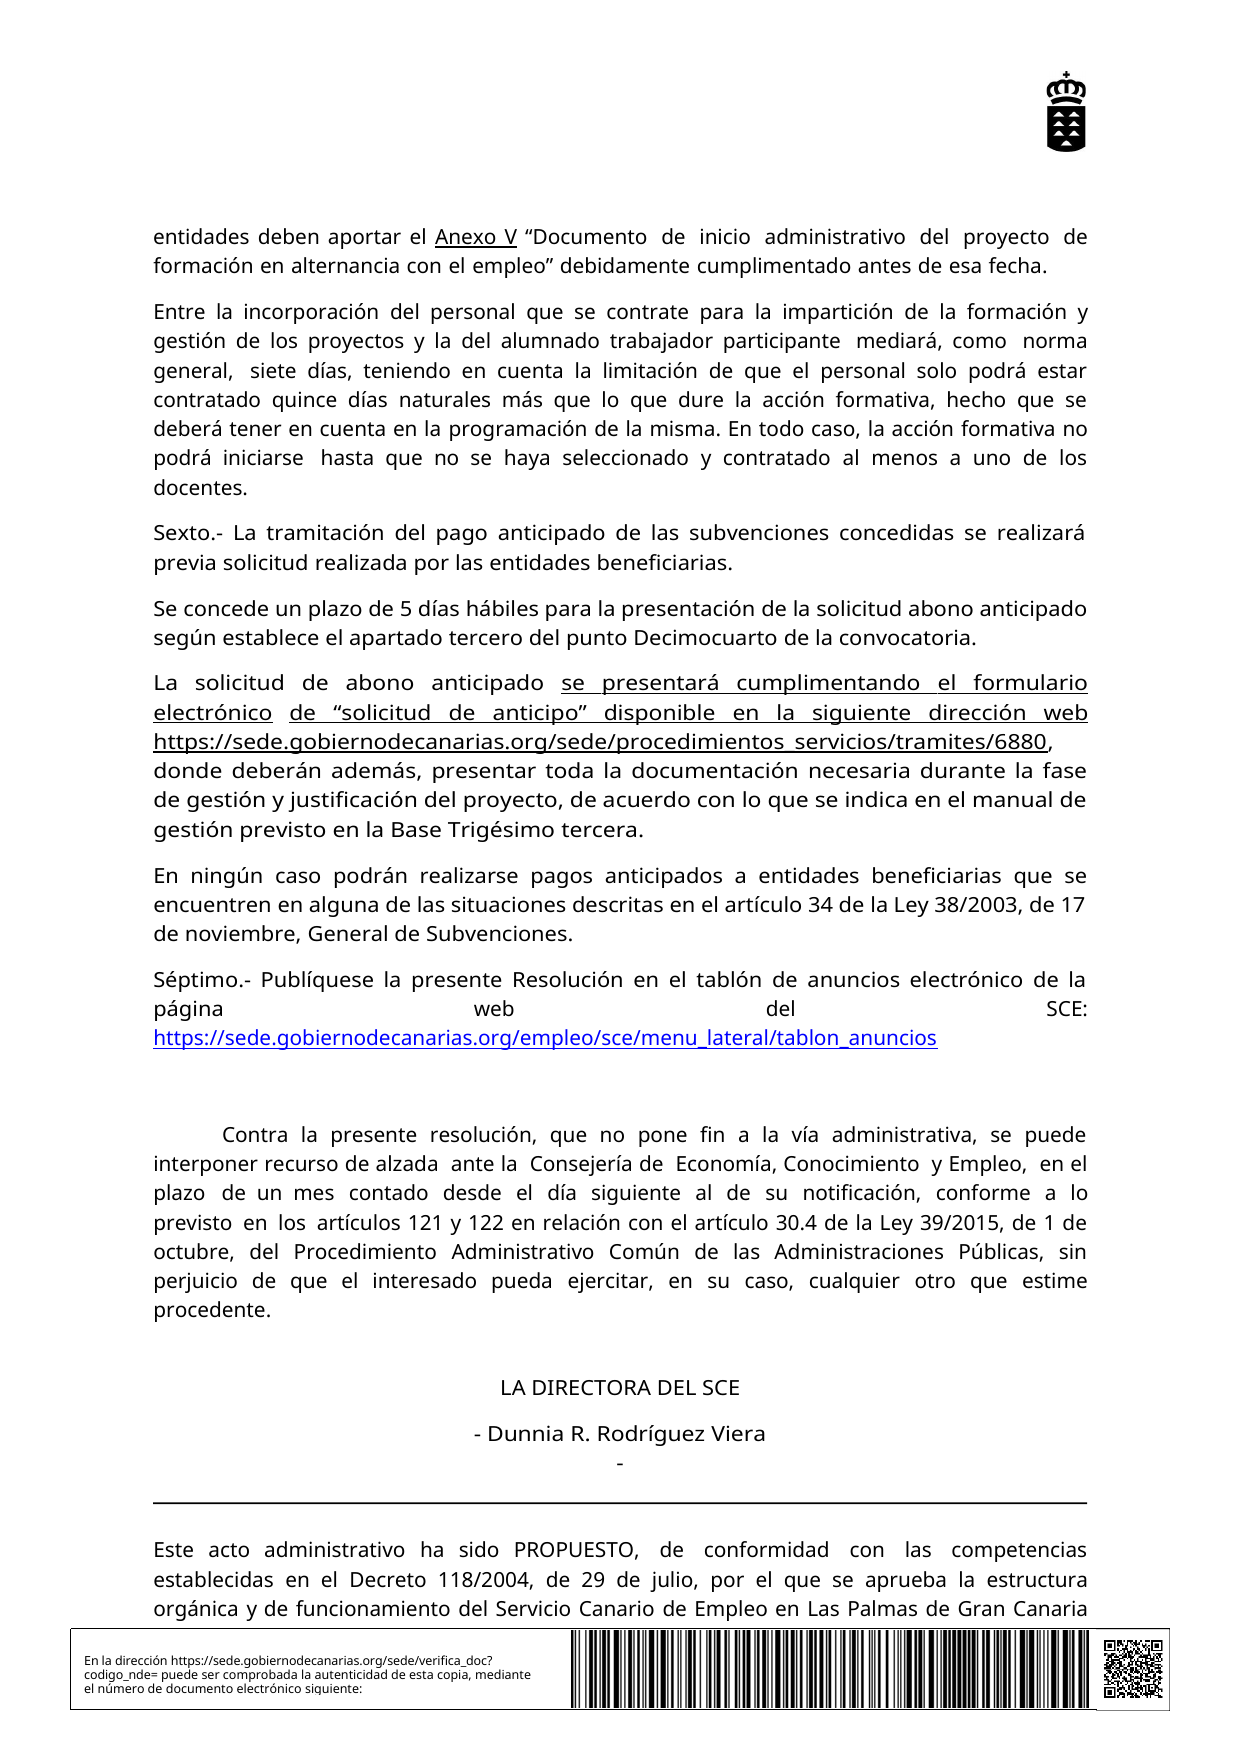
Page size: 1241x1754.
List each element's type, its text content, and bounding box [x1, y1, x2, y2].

text entidades deben aportar el Anexo V “Documento de inicio administrativo del proyecto de formación en alternancia con el empleo” debidamente cumplimentado antes de esa fecha. [153, 222, 1088, 280]
picture [1096, 1628, 1170, 1711]
text - Dunnia R. Rodríguez Viera - [470, 1419, 769, 1476]
text La solicitud de abono anticipado se presentará cumplimentando el formulario electrónico de “solicitud de anticipo” disponible en la siguiente dirección web https://sede.gobiernodecanarias.org/sede/procedimientos_servicios/tramites/6880, donde deberán además, presentar toda la documentación necesaria durante la fase de gestión y justificación del proyecto, de acuerdo con lo que se indica en el manual de gestión previsto en la Base Trigésimo tercera. [153, 668, 1088, 843]
text Entre la incorporación del personal que se contrate para la impartición de la formación y gestión de los proyectos y la del alumnado trabajador participante mediará, como norma general, siete días, teniendo en cuenta la limitación de que el personal solo podrá estar contratado quince días naturales más que lo que dure la acción formativa, hecho que se deberá tener en cuenta en la programación de la misma. En todo caso, la acción formativa no podrá iniciarse hasta que no se haya seleccionado y contratado al menos a uno de los docentes. [153, 297, 1088, 501]
text Sexto.- La tramitación del pago anticipado de las subvenciones concedidas se realizará previa solicitud realizada por las entidades beneficiarias. [153, 518, 1087, 576]
text Se concede un plazo de 5 días hábiles para la presentación de la solicitud abono anticipado según establece el apartado tercero del punto Decimocuarto de la convocatoria. [153, 594, 1088, 651]
text Séptimo.- Publíquese la presente Resolución en el tablón de anuncios electrónico de la página web del SCE: https://sede.gobiernodecanarias.org/empleo/sce/menu_lateral/tablon_anuncios [153, 965, 1088, 1052]
picture [1046, 71, 1086, 152]
text En ningún caso podrán realizarse pagos anticipados a entidades beneficiarias que se encuentren en alguna de las situaciones descritas en el artículo 34 de la Ley 38/2003, de 17 de noviembre, General de Subvenciones. [153, 861, 1088, 948]
picture [571, 1630, 1089, 1708]
text Contra la presente resolución, que no pone fin a la vía administrativa, se puede interponer recurso de alzada ante la Consejería de Economía, Conocimiento y Empleo, en el plazo de un mes contado desde el día siguiente al de su notificación, conforme a lo previsto en los artículos 121 y 122 en relación con el artículo 30.4 de la Ley 39/2015, de 1 de octubre, del Procedimiento Administrativo Común de las Administraciones Públicas, sin perjuicio de que el interesado pueda ejercitar, en su caso, cualquier otro que estime procedente. [153, 1120, 1088, 1324]
text LA DIRECTORA DEL SCE [427, 1373, 813, 1402]
